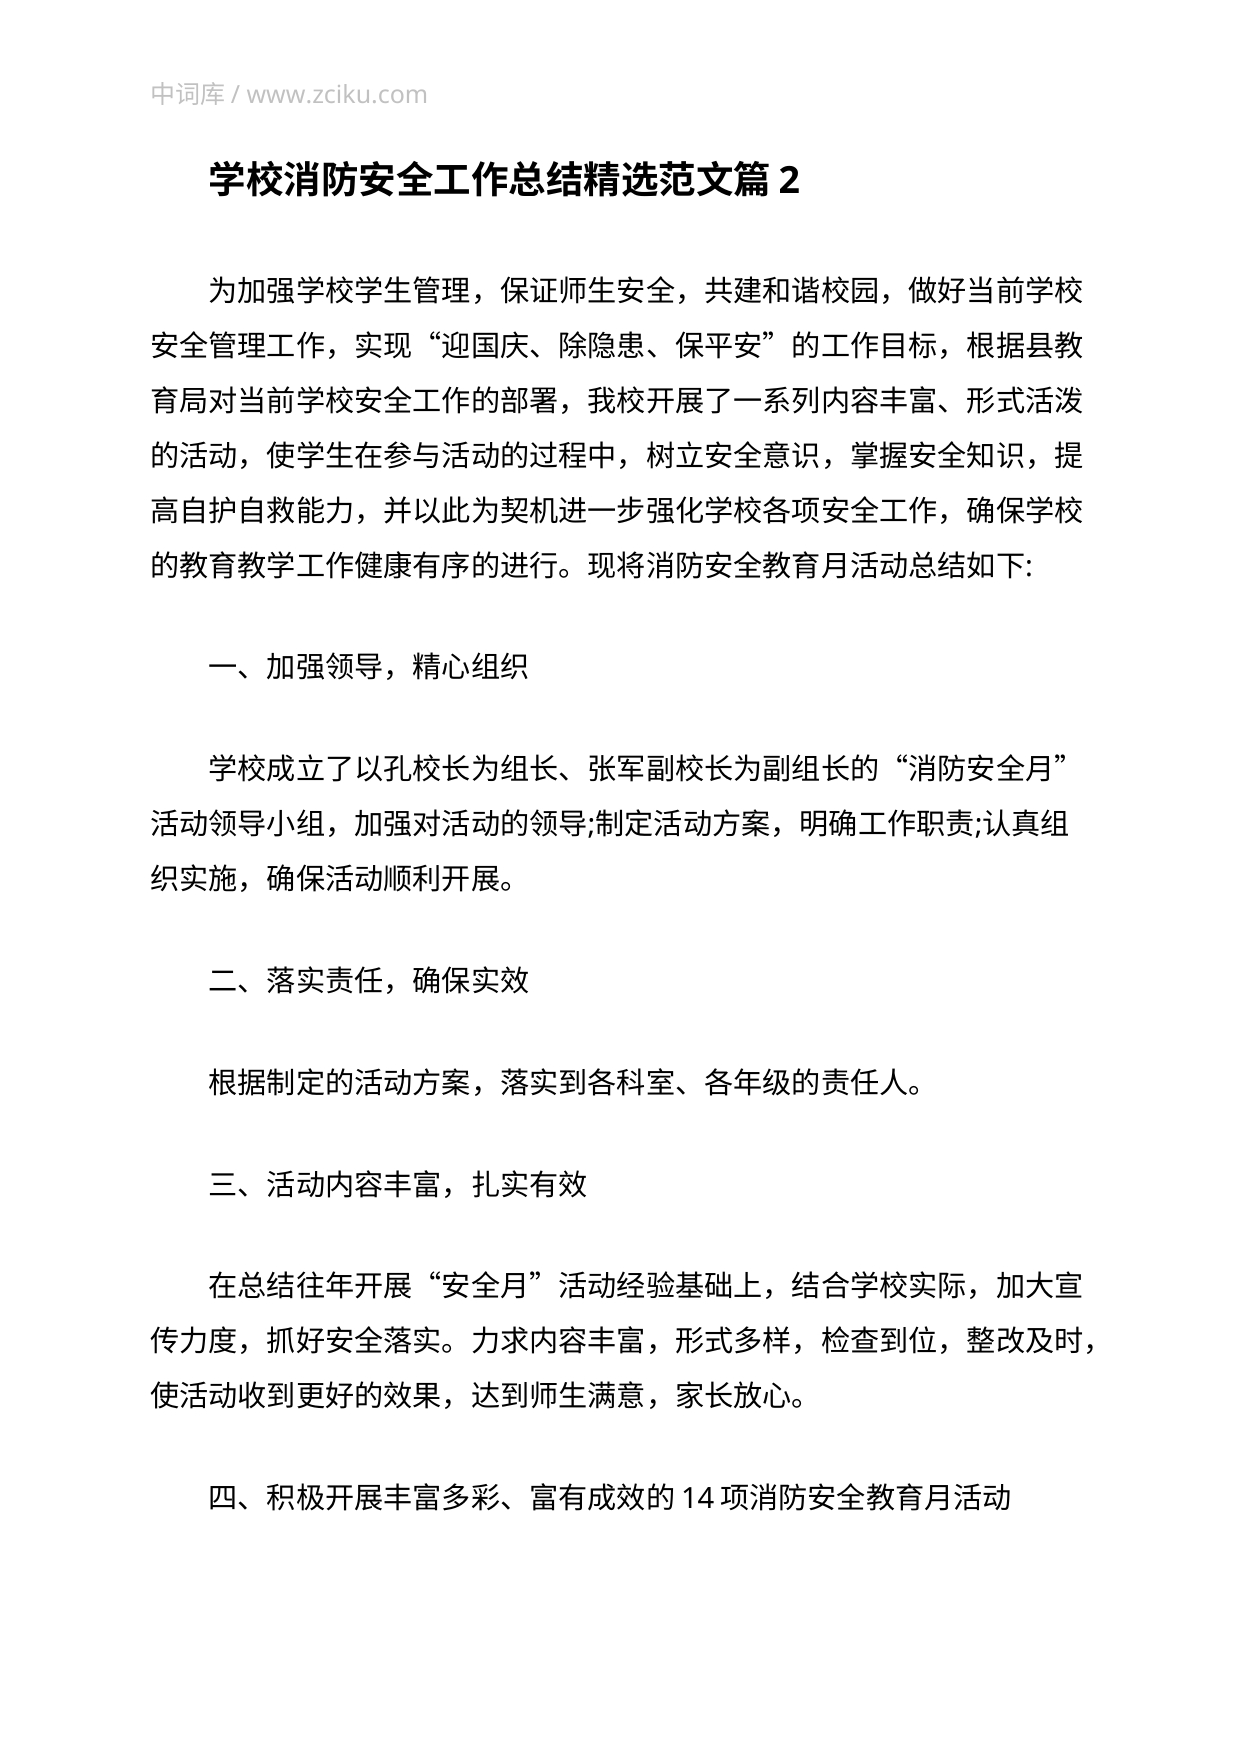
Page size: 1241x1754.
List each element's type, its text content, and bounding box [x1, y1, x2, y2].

text 为加强学校学生管理，保证师生安全，共建和谐校园，做好当前学校安全管理工作，实现“迎国庆、除隐患、保平安”的工作目标，根据县教育局对当前学校安全工作的部署，我校开展了一系列内容丰富、形式活泼的活动，使学生在参与活动的过程中，树立安全意识，掌握安全知识，提高自护自救能力，并以此为契机进一步强化学校各项安全工作，确保学校的教育教学工作健康有序的进行。现将消防安全教育月活动总结如下: [150, 268, 1090, 584]
text 学校消防安全工作总结精选范文篇2 [150, 150, 1090, 204]
text 二、落实责任，确保实效 [150, 957, 1090, 1000]
text 四、积极开展丰富多彩、富有成效的14项消防安全教育月活动 [150, 1474, 1090, 1517]
text 根据制定的活动方案，落实到各科室、各年级的责任人。 [150, 1059, 1090, 1102]
text 在总结往年开展“安全月”活动经验基础上，结合学校实际，加大宣传力度，抓好安全落实。力求内容丰富，形式多样，检查到位，整改及时，使活动收到更好的效果，达到师生满意，家长放心。 [150, 1263, 1090, 1415]
text 三、活动内容丰富，扎实有效 [150, 1161, 1090, 1203]
text 学校成立了以孔校长为组长、张军副校长为副组长的“消防安全月”活动领导小组，加强对活动的领导;制定活动方案，明确工作职责;认真组织实施，确保活动顺利开展。 [150, 746, 1090, 898]
text 一、加强领导，精心组织 [150, 644, 1090, 686]
